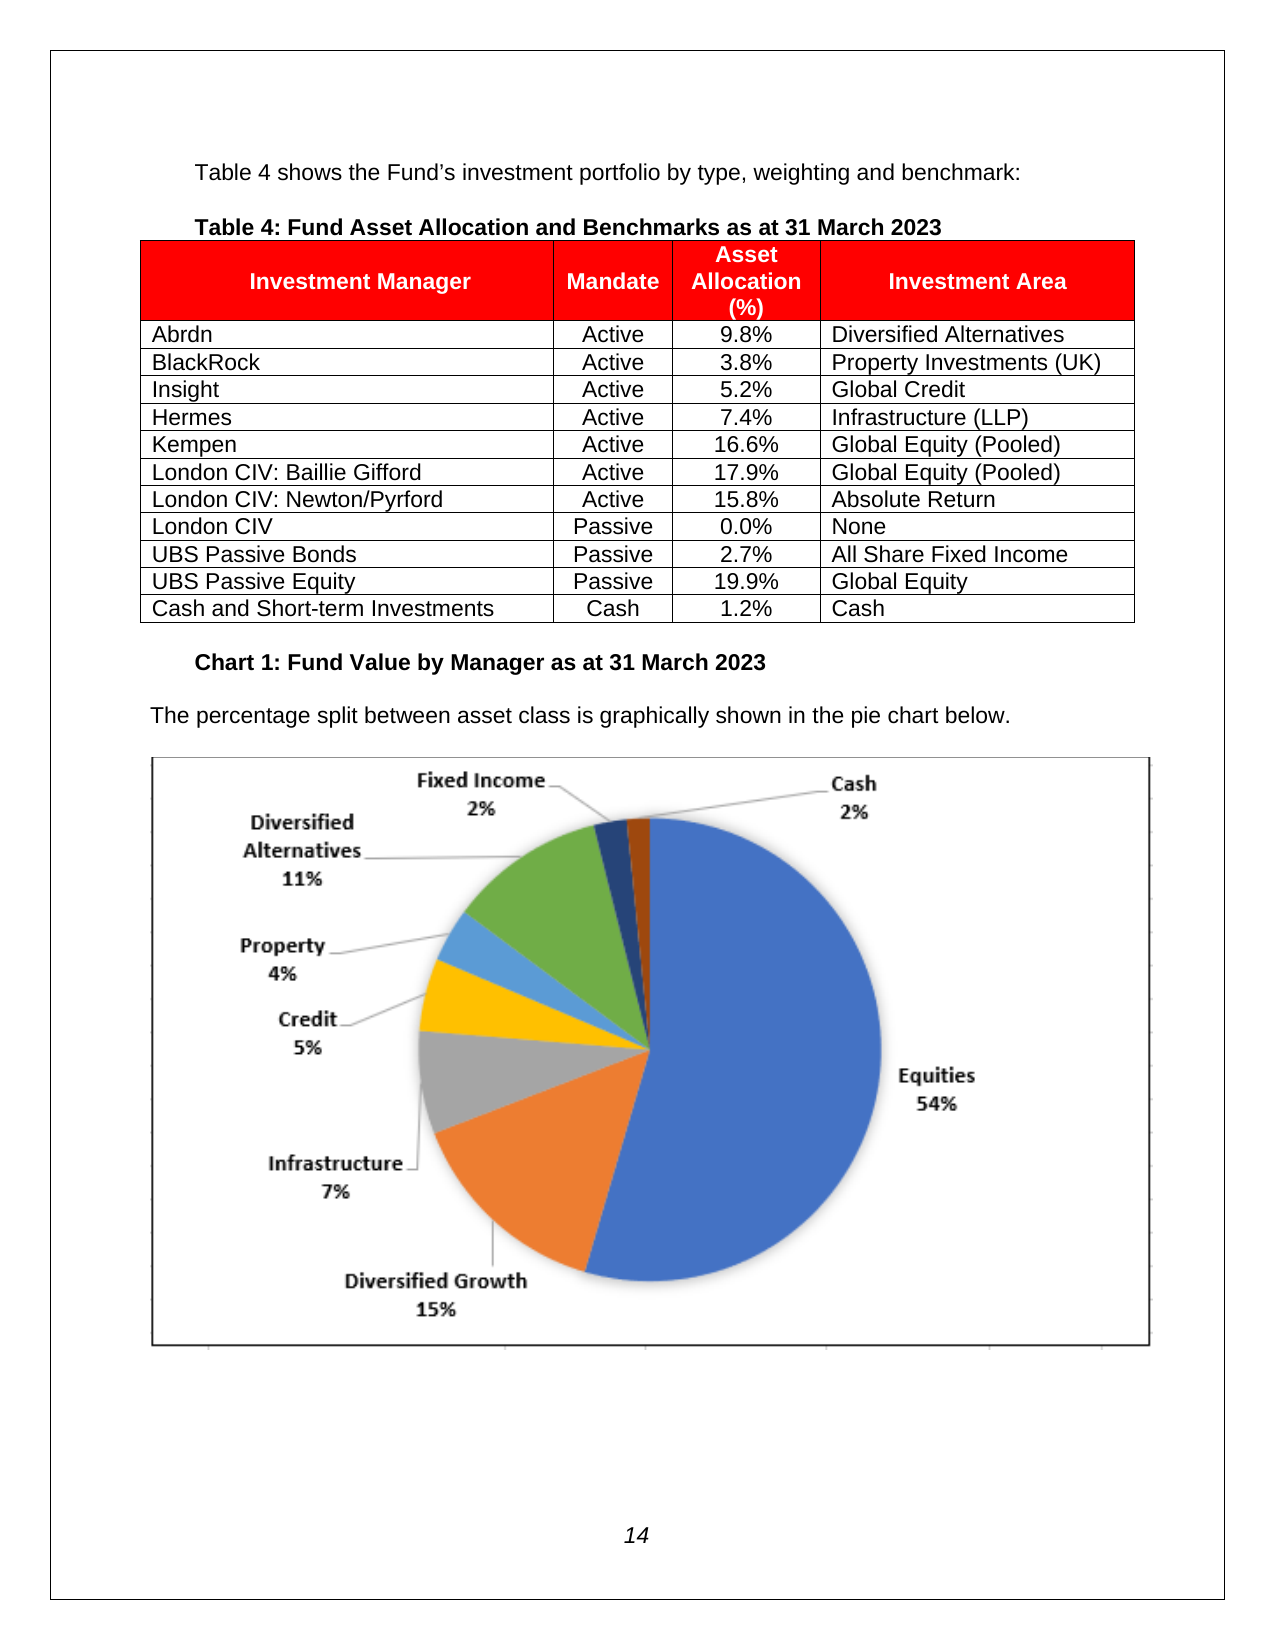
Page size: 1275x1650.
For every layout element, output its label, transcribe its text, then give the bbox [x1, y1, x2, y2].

table_cell 3.8% [673, 349, 820, 375]
table_cell 19.9% [673, 568, 820, 594]
table_cell Global Equity [821, 568, 1134, 594]
table_cell Active [554, 376, 672, 403]
table_cell Active [554, 431, 672, 457]
table_cell Cash and Short-term Investments [141, 595, 553, 622]
table_cell Active [554, 321, 672, 348]
table_cell Property Investments (UK) [821, 349, 1134, 375]
table_cell UBS Passive Bonds [141, 541, 553, 567]
table_cell UBS Passive Equity [141, 568, 553, 594]
table_cell Active [554, 404, 672, 430]
table_cell All Share Fixed Income [821, 541, 1134, 567]
table_cell Abrdn [141, 321, 553, 348]
table_header Investment Manager [141, 241, 553, 320]
table_cell Global Equity (Pooled) [821, 459, 1134, 485]
table_cell Hermes [141, 404, 553, 430]
table_cell 7.4% [673, 404, 820, 430]
table_cell Passive [554, 541, 672, 567]
table_cell London CIV: Baillie Gifford [141, 459, 553, 485]
table_cell 9.8% [673, 321, 820, 348]
text Table 4: Fund Asset Allocation and Benchmarks as at 31 March 2023 [194, 214, 1125, 240]
table_cell 17.9% [673, 459, 820, 485]
table_cell Passive [554, 513, 672, 539]
table_cell Cash [821, 595, 1134, 622]
table_cell London CIV: Newton/Pyrford [141, 486, 553, 512]
table_cell Insight [141, 376, 553, 403]
table_header Asset Allocation (%) [673, 241, 820, 320]
table_cell Kempen [141, 431, 553, 457]
text Chart 1: Fund Value by Manager as at 31 March 2023 [194, 649, 1125, 676]
table_cell 5.2% [673, 376, 820, 403]
table_cell 16.6% [673, 431, 820, 457]
table_cell Active [554, 349, 672, 375]
table_cell Global Equity (Pooled) [821, 431, 1134, 457]
table_cell Active [554, 486, 672, 512]
picture [150, 757, 1153, 1350]
text The percentage split between asset class is graphically shown in the pie chart below. [150, 702, 1125, 728]
table_cell 0.0% [673, 513, 820, 539]
table_cell Cash [554, 595, 672, 622]
table_cell Passive [554, 568, 672, 594]
table_cell Global Credit [821, 376, 1134, 403]
table_cell None [821, 513, 1134, 539]
table_cell Diversified Alternatives [821, 321, 1134, 348]
text Table 4 shows the Fund’s investment portfolio by type, weighting and benchmark: [150, 159, 1125, 185]
table_cell BlackRock [141, 349, 553, 375]
table_cell 2.7% [673, 541, 820, 567]
table_cell London CIV [141, 513, 553, 539]
table_cell Active [554, 459, 672, 485]
table_header Mandate [554, 241, 672, 320]
table_cell Infrastructure (LLP) [821, 404, 1134, 430]
table_header Investment Area [821, 241, 1134, 320]
table_cell 15.8% [673, 486, 820, 512]
table_cell Absolute Return [821, 486, 1134, 512]
table_cell 1.2% [673, 595, 820, 622]
